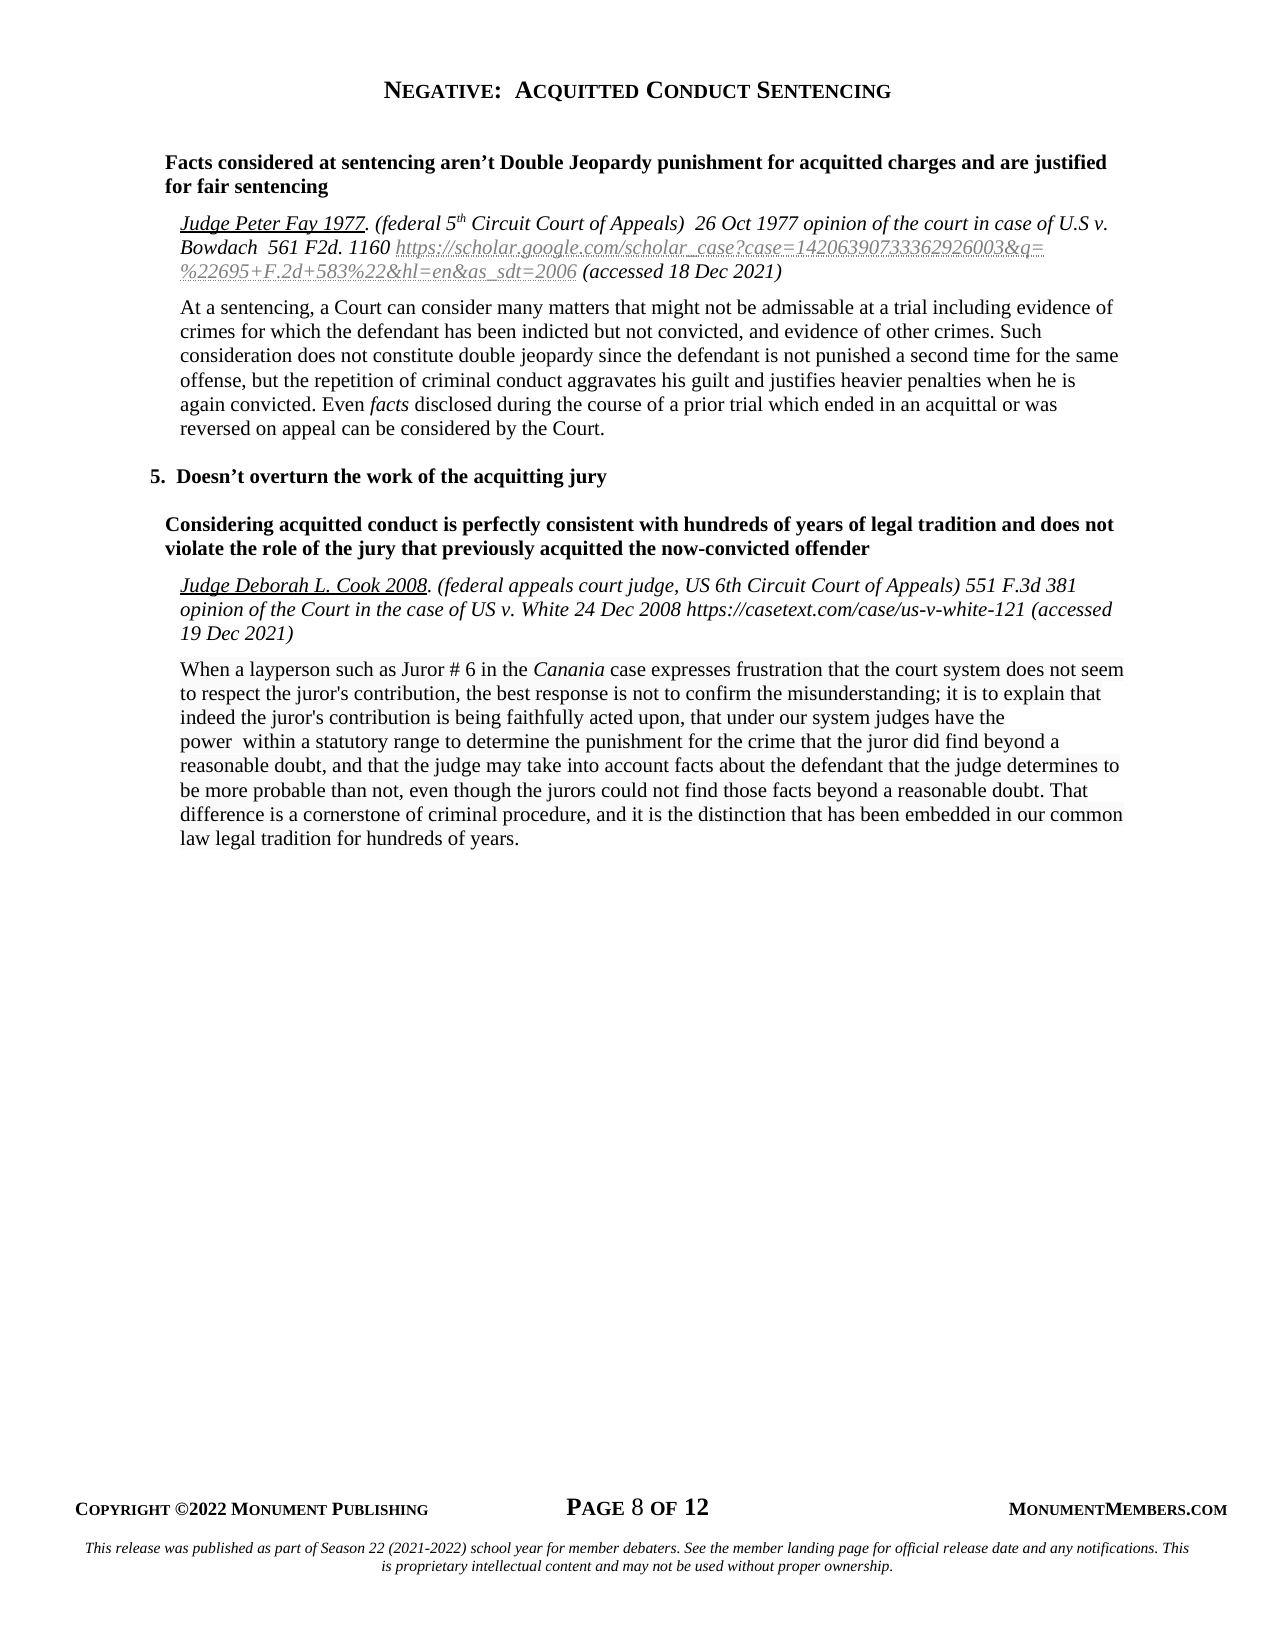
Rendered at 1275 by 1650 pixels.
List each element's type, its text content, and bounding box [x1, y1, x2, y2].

text Facts considered at sentencing aren’t Double Jeopardy punishment for acquitted charges and are justified for fair sentencing [165, 150, 1125, 198]
text Judge Peter Fay 1977. (federal 5th Circuit Court of Appeals) 26 Oct 1977 opinion of the court in case of U.S v. Bowdach 561 F2d. 1160 https://scholar.google.com/scholar_case?case=14206390733362926003&q=%22695+F.2d+583%22&hl=en&as_sdt=2006 (accessed 18 Dec 2021) [180, 211, 1125, 283]
text 5. Doesn’t overturn the work of the acquitting jury [150, 464, 1125, 488]
text At a sentencing, a Court can consider many matters that might not be admissable at a trial including evidence of crimes for which the defendant has been indicted but not convicted, and evidence of other crimes. Such consideration does not constitute double jeopardy since the defendant is not punished a second time for the same offense, but the repetition of criminal conduct aggravates his guilt and justifies heavier penalties when he is again convicted. Even facts disclosed during the course of a prior trial which ended in an acquittal or was reversed on appeal can be considered by the Court. [180, 295, 1125, 440]
text When a layperson such as Juror # 6 in the Canania case expresses frustration that the court system does not seem to respect the juror's contribution, the best response is not to confirm the misunderstanding; it is to explain that indeed the juror's contribution is being faithfully acted upon, that under our system judges have the power within a statutory range to determine the punishment for the crime that the juror did find beyond a reasonable doubt, and that the judge may take into account facts about the defendant that the judge determines to be more probable than not, even though the jurors could not find those facts beyond a reasonable doubt. That difference is a cornerstone of criminal procedure, and it is the distinction that has been embedded in our common law legal tradition for hundreds of years. [180, 657, 1125, 850]
text Judge Deborah L. Cook 2008. (federal appeals court judge, US 6th Circuit Court of Appeals) 551 F.3d 381 opinion of the Court in the case of US v. White 24 Dec 2008 https://casetext.com/case/us-v-white-121 (accessed 19 Dec 2021) [180, 572, 1125, 645]
text Considering acquitted conduct is perfectly consistent with hundreds of years of legal tradition and does not violate the role of the jury that previously acquitted the now-convicted offender [165, 512, 1125, 560]
